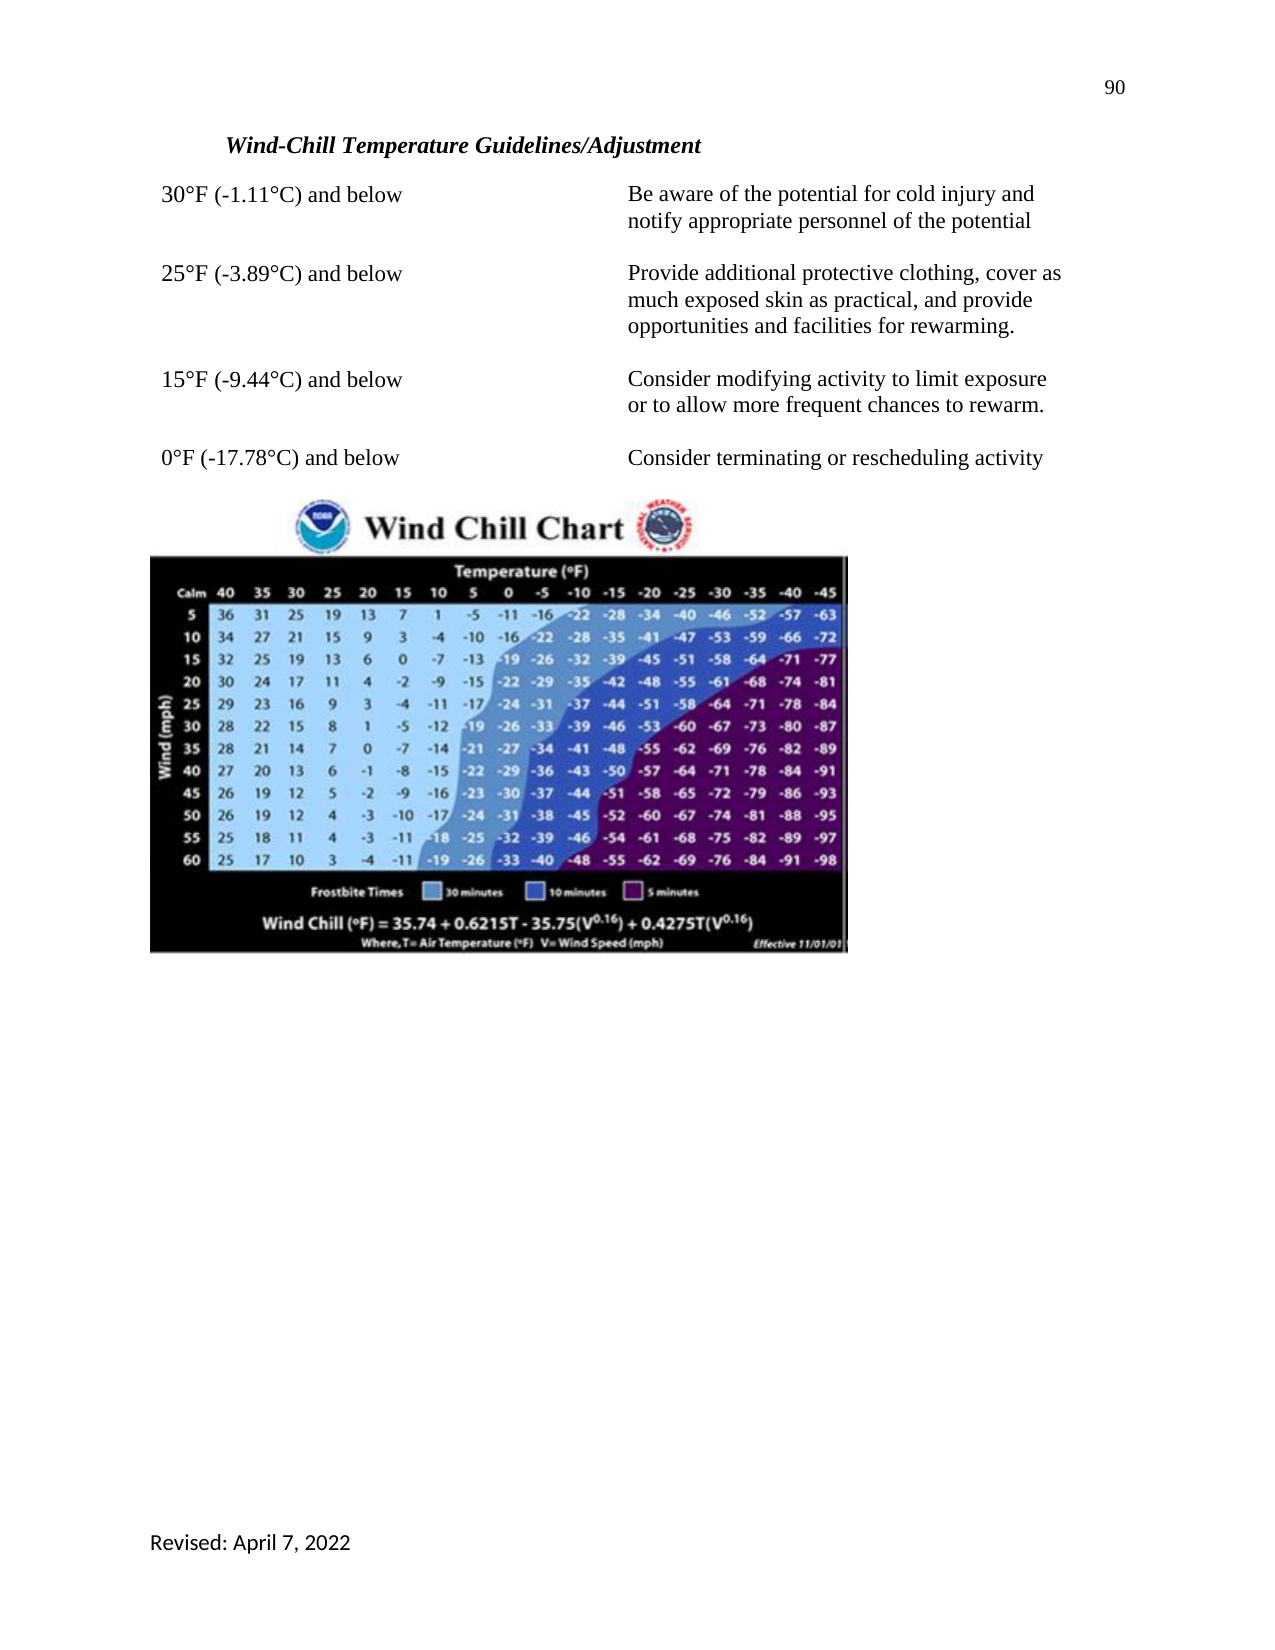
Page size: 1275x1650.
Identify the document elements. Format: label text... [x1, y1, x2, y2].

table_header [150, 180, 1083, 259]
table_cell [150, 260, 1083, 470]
picture [150, 499, 848, 955]
list Wind-Chill Temperature Guidelines/Adjustment [225, 131, 1125, 159]
